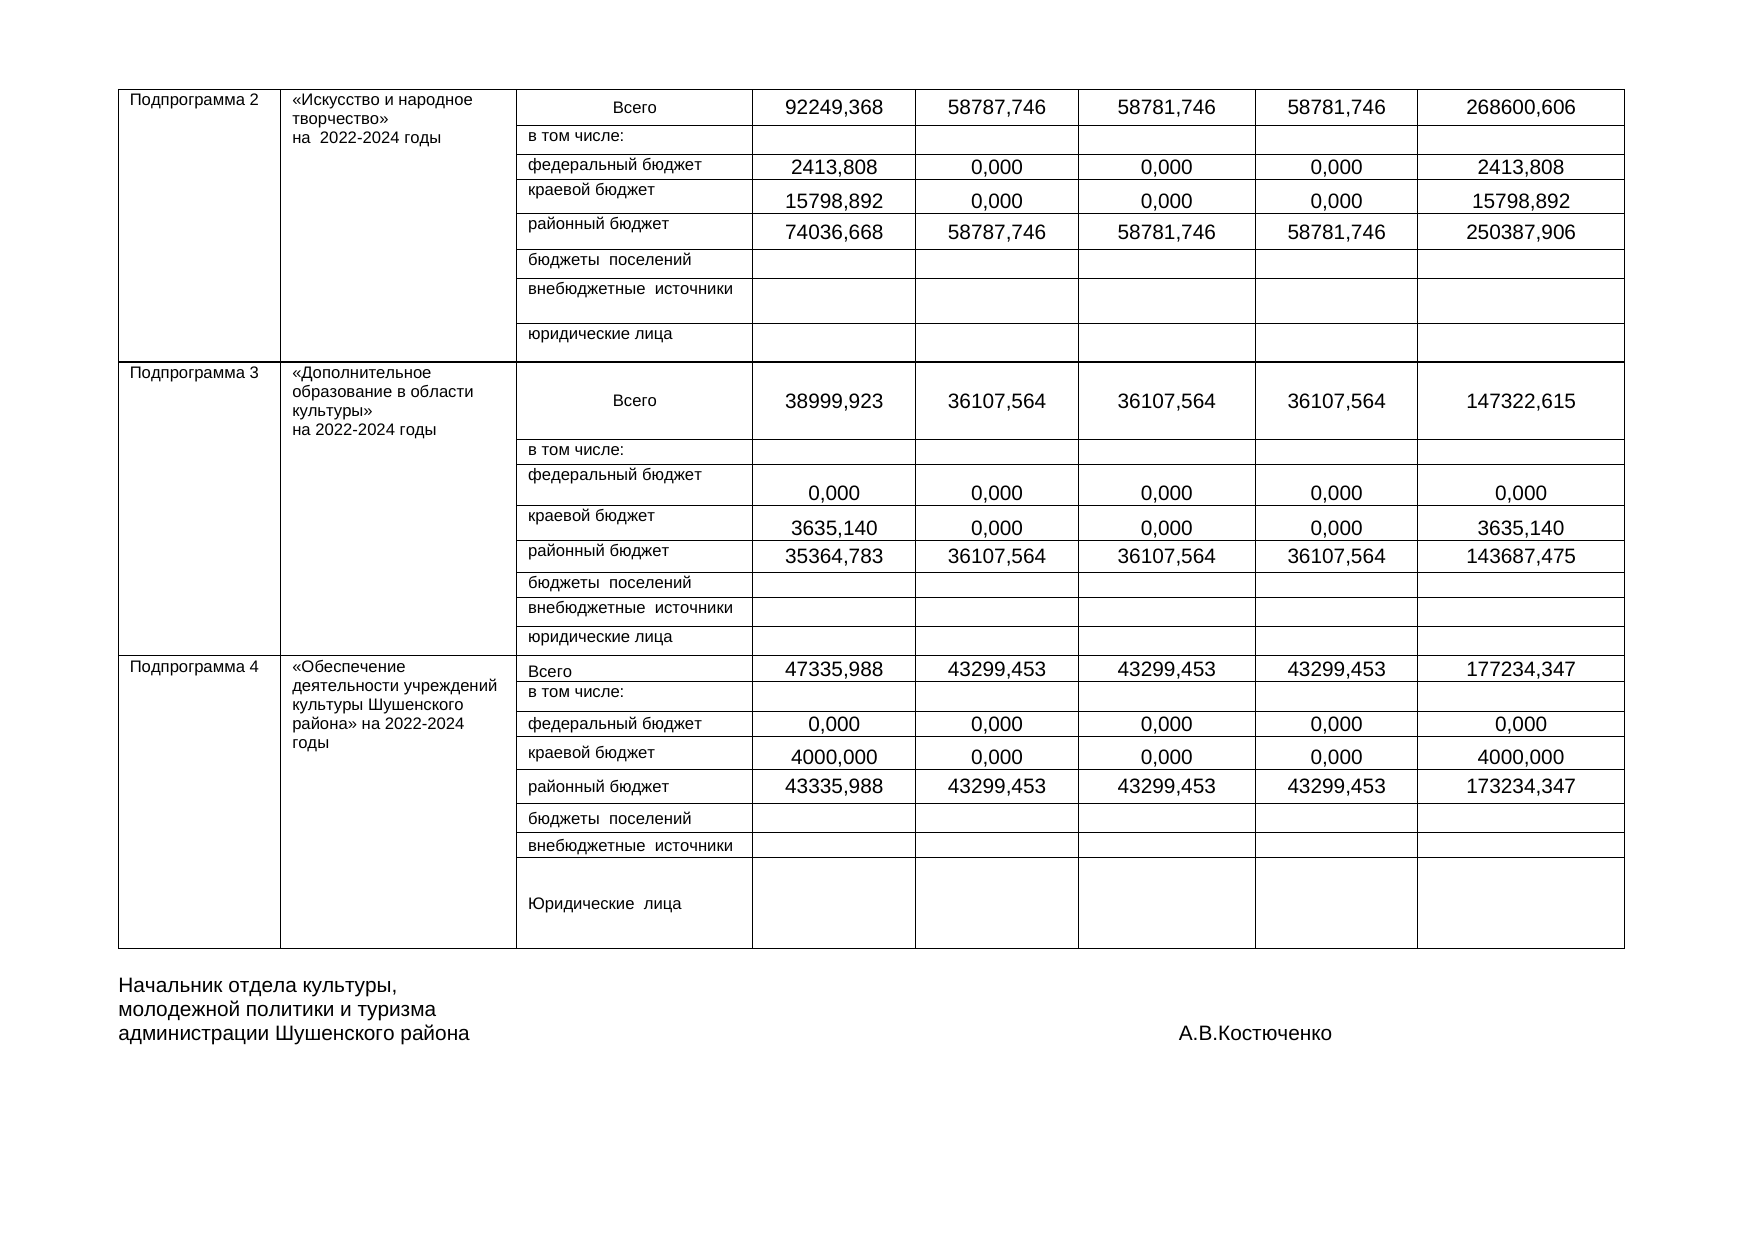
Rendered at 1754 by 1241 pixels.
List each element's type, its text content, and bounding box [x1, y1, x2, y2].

table_cell [1256, 573, 1417, 597]
table_cell 0,000 [1079, 465, 1255, 505]
table_cell [1079, 598, 1255, 626]
table_cell [753, 858, 915, 948]
table_cell федеральный бюджет [517, 465, 752, 505]
table_cell [1418, 627, 1624, 655]
table_cell Всего [517, 656, 752, 681]
table_cell [281, 439, 516, 655]
table_cell [1079, 804, 1255, 832]
table_cell 38999,923 [753, 363, 915, 439]
table_cell [1418, 440, 1624, 464]
table_cell 3635,140 [753, 506, 915, 539]
table_cell [916, 440, 1078, 464]
table_cell в том числе: [517, 440, 752, 464]
table_cell [1079, 833, 1255, 857]
table_cell Подпрограмма 2 [119, 90, 280, 361]
table_cell 43299,453 [1079, 656, 1255, 681]
table_cell [916, 598, 1078, 626]
table_cell [1256, 627, 1417, 655]
table_cell 0,000 [916, 155, 1078, 179]
table_cell [916, 250, 1078, 278]
table_cell [1256, 279, 1417, 322]
table_cell [916, 682, 1078, 711]
table_cell [1079, 627, 1255, 655]
table_cell 0,000 [1256, 180, 1417, 213]
table_cell [916, 804, 1078, 832]
table_cell [753, 682, 915, 711]
table_cell 15798,892 [753, 180, 915, 213]
table_cell [1256, 804, 1417, 832]
table_cell краевой бюджет [517, 506, 752, 539]
table_cell 0,000 [916, 506, 1078, 539]
table_cell [916, 324, 1078, 361]
table_cell 0,000 [753, 712, 915, 736]
table_cell [1256, 126, 1417, 154]
table_cell 3635,140 [1418, 506, 1624, 539]
table_cell 36107,564 [916, 541, 1078, 572]
table_cell 2413,808 [1418, 155, 1624, 179]
table_cell 58781,746 [1256, 214, 1417, 249]
table_cell [1418, 573, 1624, 597]
table_cell [753, 126, 915, 154]
table_cell юридические лица [517, 324, 752, 361]
table_cell федеральный бюджет [517, 712, 752, 736]
table_cell 0,000 [1256, 155, 1417, 179]
table_cell бюджеты поселений [517, 804, 752, 832]
table_cell [1418, 250, 1624, 278]
table_cell «Искусство и народное творчество» на 2022-2024 годы [281, 90, 516, 361]
table_cell [916, 833, 1078, 857]
table_cell внебюджетные источники [517, 279, 752, 322]
table_cell [1418, 324, 1624, 361]
table_cell 0,000 [916, 465, 1078, 505]
table_cell [1079, 682, 1255, 711]
table_cell [753, 324, 915, 361]
table_cell [1256, 250, 1417, 278]
table_cell [1079, 440, 1255, 464]
table_cell 36107,564 [1079, 541, 1255, 572]
table_cell [916, 279, 1078, 322]
table_cell [1079, 279, 1255, 322]
table_cell 58781,746 [1079, 90, 1255, 125]
table_cell [753, 573, 915, 597]
table_cell [1418, 279, 1624, 322]
table_cell 92249,368 [753, 90, 915, 125]
table_cell 58781,746 [1079, 214, 1255, 249]
table_cell 2413,808 [753, 155, 915, 179]
table_cell внебюджетные источники [517, 598, 752, 626]
table_cell [753, 440, 915, 464]
table_cell 0,000 [1256, 712, 1417, 736]
table_cell 58781,746 [1256, 90, 1417, 125]
table_cell Всего [517, 90, 752, 125]
table_cell 0,000 [1079, 712, 1255, 736]
table_cell 43299,453 [916, 770, 1078, 803]
table_cell 43299,453 [1256, 656, 1417, 681]
table_cell 173234,347 [1418, 770, 1624, 803]
table_cell [1079, 126, 1255, 154]
table_cell 43335,988 [753, 770, 915, 803]
table_cell [1256, 858, 1417, 948]
table_cell бюджеты поселений [517, 573, 752, 597]
table_cell 147322,615 [1418, 363, 1624, 439]
table_cell [1256, 440, 1417, 464]
table_cell 4000,000 [753, 737, 915, 768]
table_cell 0,000 [1418, 465, 1624, 505]
table_cell краевой бюджет [517, 737, 752, 768]
table_cell юридические лица [517, 627, 752, 655]
table_cell «Дополнительное образование в области культуры» на 2022-2024 годы [281, 363, 516, 439]
table_cell [1418, 126, 1624, 154]
table_cell 0,000 [1256, 506, 1417, 539]
table_cell 36107,564 [1079, 363, 1255, 439]
table_cell [753, 598, 915, 626]
table_cell Юридические лица [517, 858, 752, 948]
table_cell 35364,783 [753, 541, 915, 572]
table_cell [1079, 858, 1255, 948]
table_cell 0,000 [1079, 180, 1255, 213]
table_cell 4000,000 [1418, 737, 1624, 768]
table_cell 0,000 [1079, 506, 1255, 539]
table_cell 0,000 [916, 180, 1078, 213]
table_cell [1418, 804, 1624, 832]
table_cell [753, 627, 915, 655]
table_cell [1418, 598, 1624, 626]
table_cell в том числе: [517, 126, 752, 154]
table_cell 74036,668 [753, 214, 915, 249]
table_cell в том числе: [517, 682, 752, 711]
table_cell 177234,347 [1418, 656, 1624, 681]
table_cell 15798,892 [1418, 180, 1624, 213]
table_cell «Обеспечение деятельности учреждений культуры Шушенского района» на 2022-2024 годы [281, 656, 516, 948]
table_cell 47335,988 [753, 656, 915, 681]
table_cell [1418, 833, 1624, 857]
table_cell [753, 279, 915, 322]
table_cell [1079, 250, 1255, 278]
table_cell [1256, 682, 1417, 711]
table_cell 268600,606 [1418, 90, 1624, 125]
table_cell 0,000 [1418, 712, 1624, 736]
table_cell [1418, 858, 1624, 948]
table_cell 0,000 [1079, 737, 1255, 768]
table_cell 36107,564 [1256, 363, 1417, 439]
table_cell 43299,453 [916, 656, 1078, 681]
table_cell районный бюджет [517, 770, 752, 803]
table_cell [916, 573, 1078, 597]
table_cell [753, 804, 915, 832]
table_cell [753, 833, 915, 857]
table_cell 0,000 [916, 712, 1078, 736]
table_cell 58787,746 [916, 214, 1078, 249]
table_cell 250387,906 [1418, 214, 1624, 249]
text администрации Шушенского района А.В.Костюченко [118, 1021, 1695, 1045]
table_cell 0,000 [1256, 465, 1417, 505]
table_cell [1256, 833, 1417, 857]
table_cell районный бюджет [517, 541, 752, 572]
table_cell [1256, 598, 1417, 626]
table_cell федеральный бюджет [517, 155, 752, 179]
table_cell 0,000 [916, 737, 1078, 768]
table_cell 0,000 [753, 465, 915, 505]
table_cell районный бюджет [517, 214, 752, 249]
table_cell 36107,564 [916, 363, 1078, 439]
table_cell [916, 627, 1078, 655]
table_cell бюджеты поселений [517, 250, 752, 278]
table_cell Всего [517, 363, 752, 439]
table_cell 36107,564 [1256, 541, 1417, 572]
table_cell [916, 858, 1078, 948]
text молодежной политики и туризма [118, 997, 1695, 1021]
table_cell 143687,475 [1418, 541, 1624, 572]
table_cell [119, 439, 280, 655]
table_cell 43299,453 [1256, 770, 1417, 803]
table_cell [916, 126, 1078, 154]
table_cell 0,000 [1079, 155, 1255, 179]
table_cell [1418, 682, 1624, 711]
table_cell [1079, 573, 1255, 597]
table_cell 58787,746 [916, 90, 1078, 125]
table_cell Подпрограмма 4 [119, 656, 280, 948]
table_cell 43299,453 [1079, 770, 1255, 803]
table_cell 0,000 [1256, 737, 1417, 768]
table_cell краевой бюджет [517, 180, 752, 213]
table_cell [753, 250, 915, 278]
table_cell [1079, 324, 1255, 361]
text Начальник отдела культуры, [118, 973, 1695, 997]
table_cell Подпрограмма 3 [119, 363, 280, 439]
table_cell [1256, 324, 1417, 361]
table_cell внебюджетные источники [517, 833, 752, 857]
